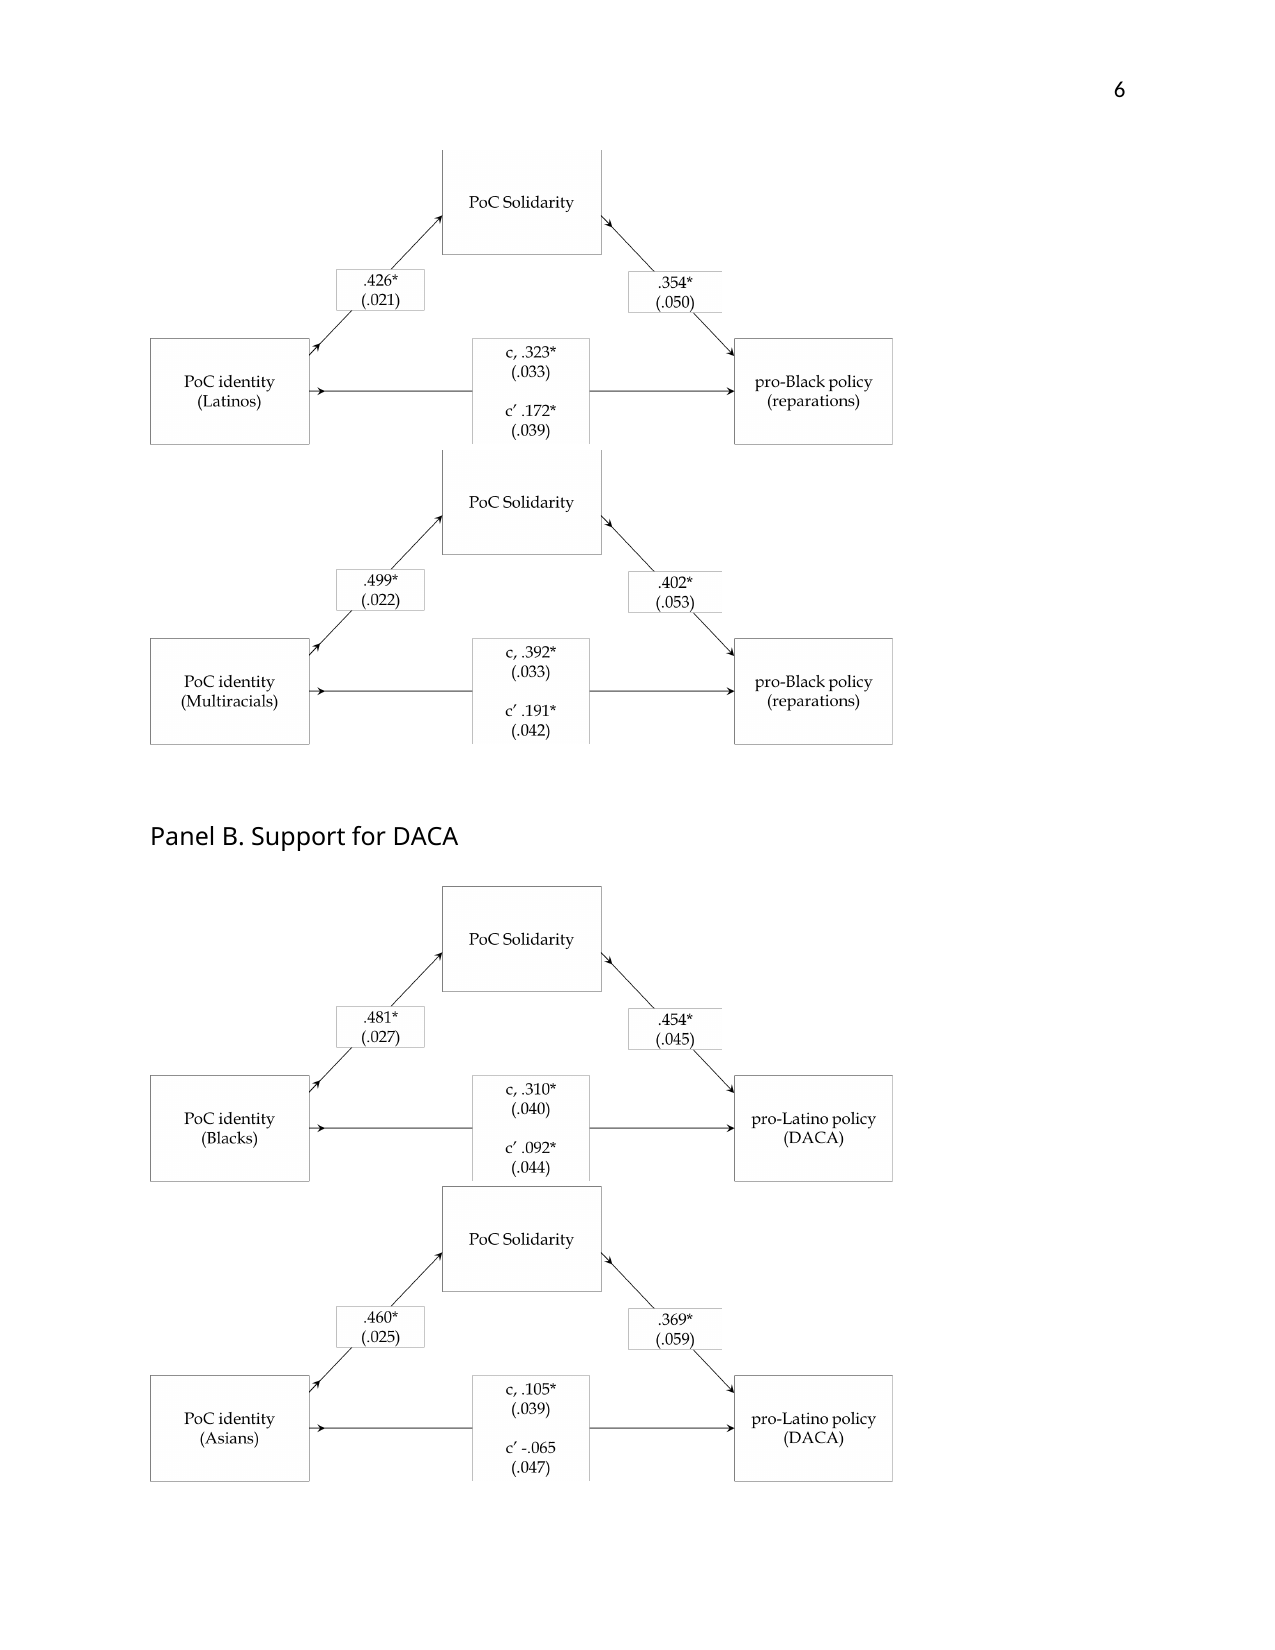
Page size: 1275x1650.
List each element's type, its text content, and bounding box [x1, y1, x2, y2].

picture [150, 886, 893, 1487]
picture [150, 150, 893, 750]
text Panel B. Support for DACA [150, 818, 1125, 852]
